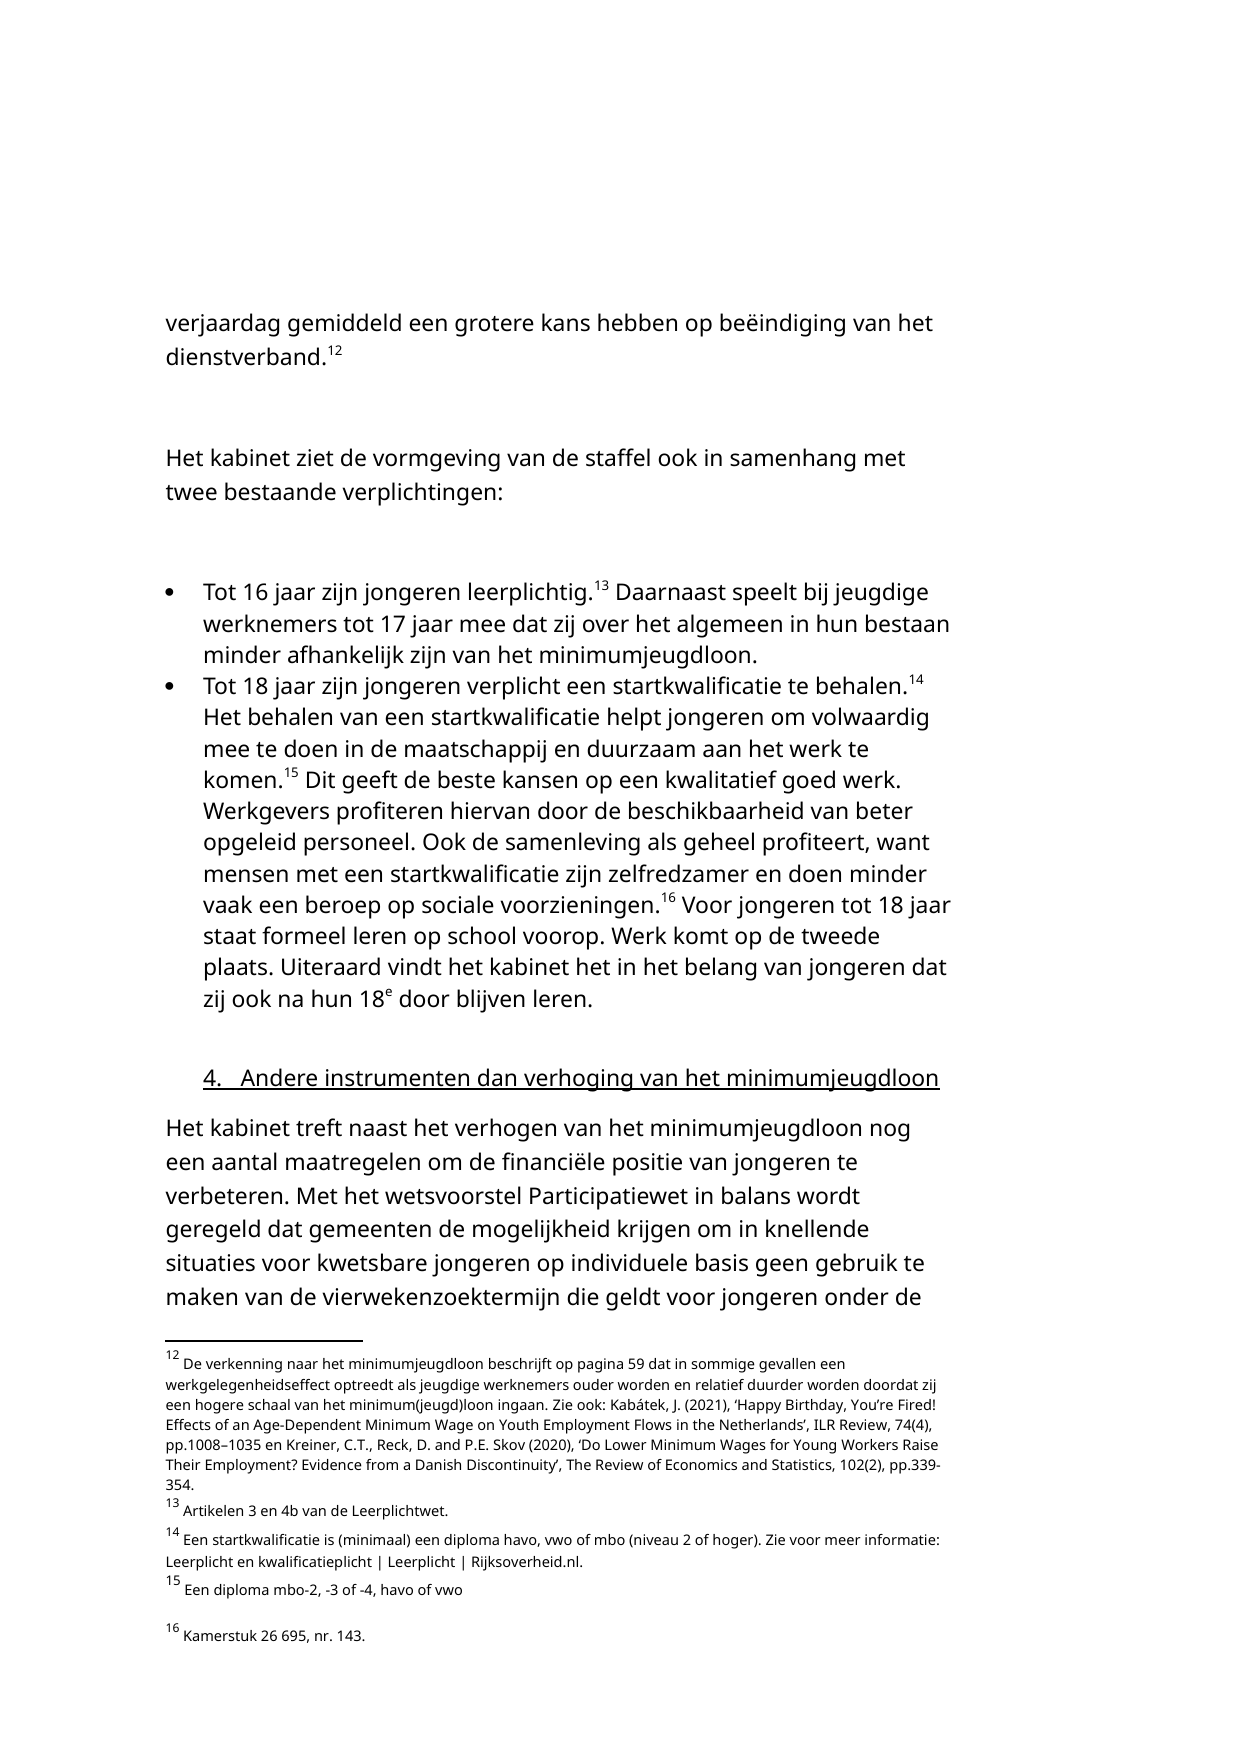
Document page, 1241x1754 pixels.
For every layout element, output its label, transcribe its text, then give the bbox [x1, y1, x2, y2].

text Het kabinet ziet de vormgeving van de staffel ook in samenhang met twee bestaande verplichtingen: [165, 442, 951, 507]
list Tot 18 jaar zijn jongeren verplicht een startkwalificatie te behalen. Het behalen van een startkwalificatie helpt jongeren om volwaardig mee te doen in de maatschappij en duurzaam aan het werk te komen. Dit geeft de beste kansen op een kwalitatief goed werk. Werkgevers profiteren hiervan door de beschikbaarheid van beter opgeleid personeel. Ook de samenleving als geheel profiteert, want mensen met een startkwalificatie zijn zelfredzamer en doen minder vaak een beroep op sociale voorzieningen. Voor jongeren tot 18 jaar staat formeel leren op school voorop. Werk komt op de tweede plaats. Uiteraard vindt het kabinet het in het belang van jongeren dat zij ook na hun 18e door blijven leren. [165, 670, 951, 1014]
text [165, 307, 951, 372]
list Andere instrumenten dan verhoging van het minimumjeugdloon [203, 1062, 951, 1093]
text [165, 1112, 951, 1312]
list Tot 16 jaar zijn jongeren leerplichtig. Daarnaast speelt bij jeugdige werknemers tot 17 jaar mee dat zij over het algemeen in hun bestaan minder afhankelijk zijn van het minimumjeugdloon. [165, 576, 951, 670]
